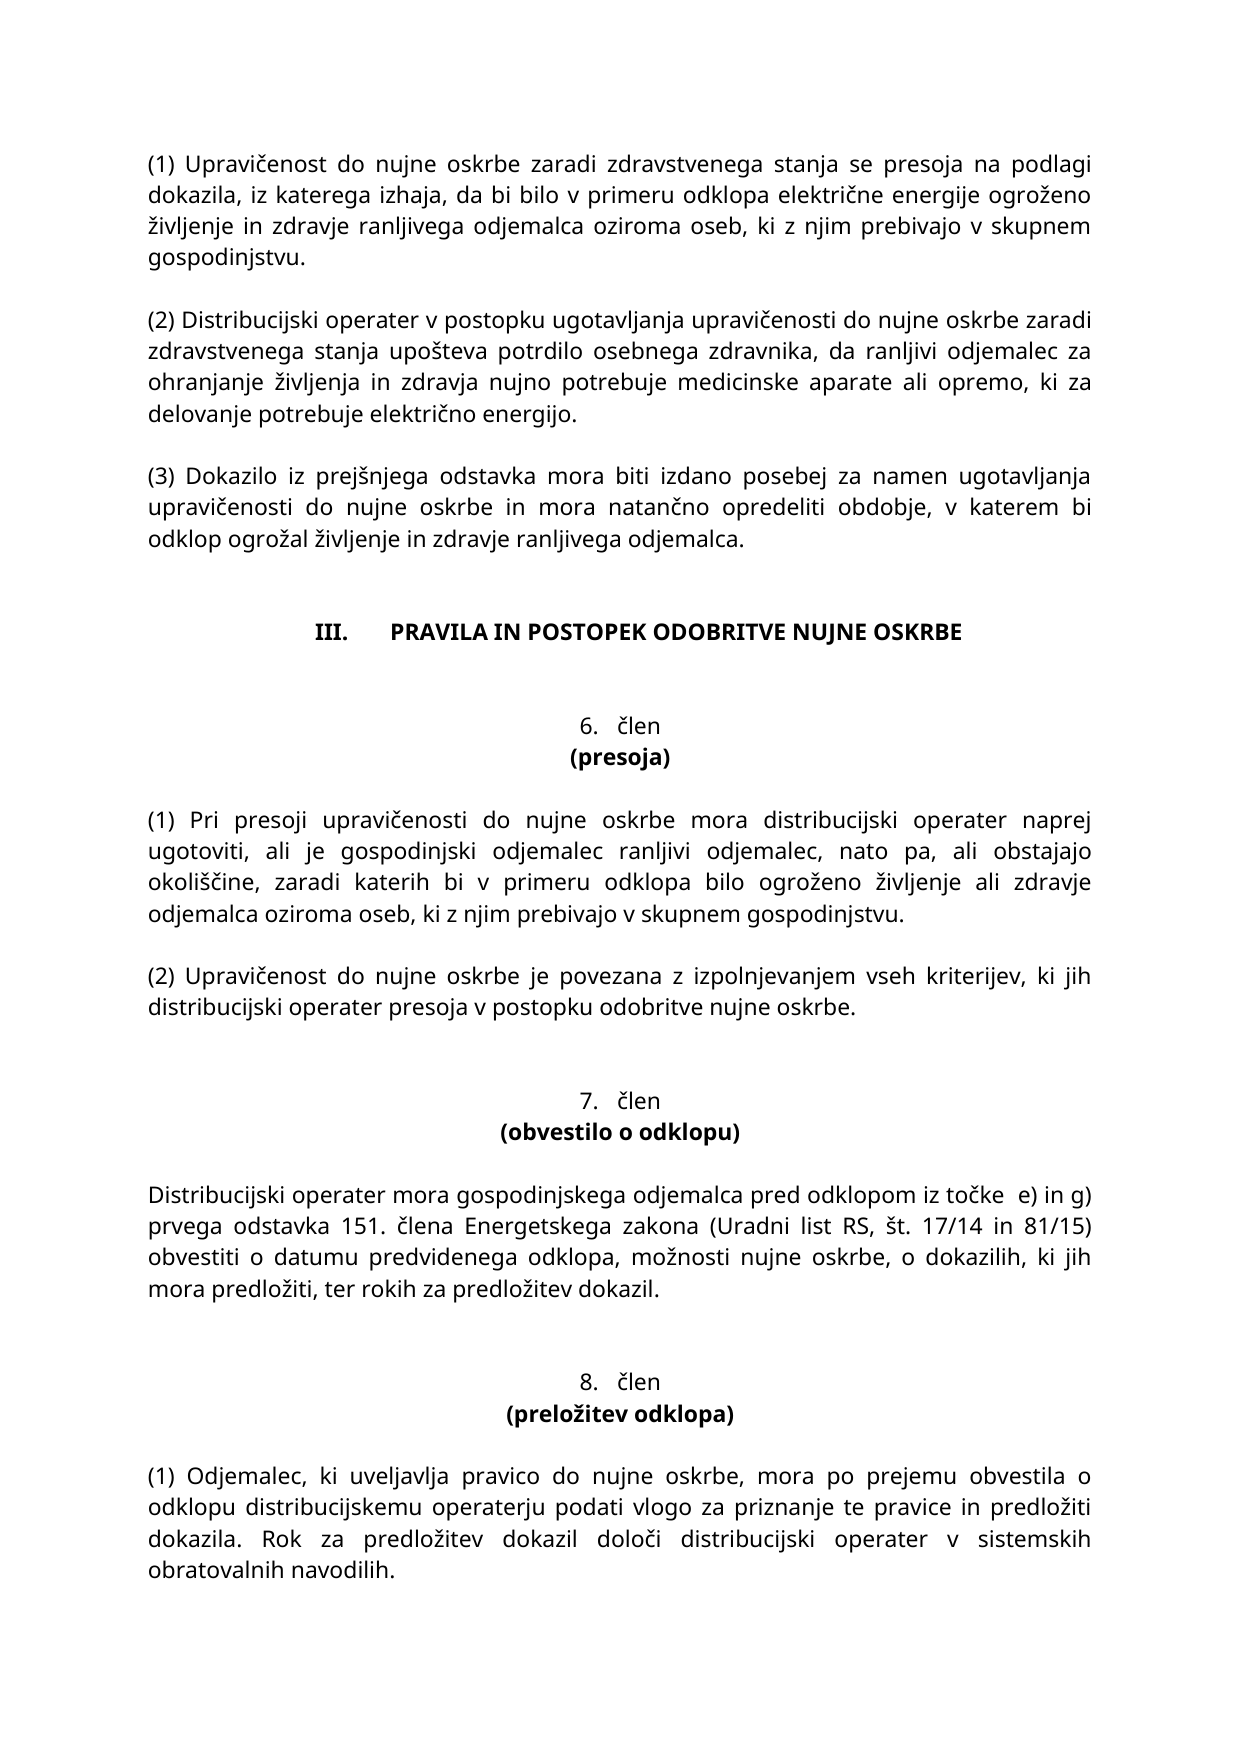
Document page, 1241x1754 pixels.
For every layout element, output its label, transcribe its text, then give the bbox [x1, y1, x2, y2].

list člen [148, 710, 1093, 741]
text (presoja) [148, 741, 1093, 773]
list člen [148, 1366, 1093, 1398]
list PRAVILA IN POSTOPEK ODOBRITVE NUJNE OSKRBE [185, 616, 1093, 648]
text (preložitev odklopa) [148, 1398, 1093, 1429]
text (3) Dokazilo iz prejšnjega odstavka mora biti izdano posebej za namen ugotavljanja upravičenosti do nujne oskrbe in mora natančno opredeliti obdobje, v katerem bi odklop ogrožal življenje in zdravje ranljivega odjemalca. [148, 460, 1093, 554]
text (1) Upravičenost do nujne oskrbe zaradi zdravstvenega stanja se presoja na podlagi dokazila, iz katerega izhaja, da bi bilo v primeru odklopa električne energije ogroženo življenje in zdravje ranljivega odjemalca oziroma oseb, ki z njim prebivajo v skupnem gospodinjstvu. [148, 148, 1093, 273]
text (2) Upravičenost do nujne oskrbe je povezana z izpolnjevanjem vseh kriterijev, ki jih distribucijski operater presoja v postopku odobritve nujne oskrbe. [148, 960, 1093, 1023]
text (obvestilo o odklopu) [148, 1116, 1093, 1148]
list člen [148, 1085, 1093, 1116]
text (2) Distribucijski operater v postopku ugotavljanja upravičenosti do nujne oskrbe zaradi zdravstvenega stanja upošteva potrdilo osebnega zdravnika, da ranljivi odjemalec za ohranjanje življenja in zdravja nujno potrebuje medicinske aparate ali opremo, ki za delovanje potrebuje električno energijo. [148, 304, 1093, 429]
text (1) Pri presoji upravičenosti do nujne oskrbe mora distribucijski operater naprej ugotoviti, ali je gospodinjski odjemalec ranljivi odjemalec, nato pa, ali obstajajo okoliščine, zaradi katerih bi v primeru odklopa bilo ogroženo življenje ali zdravje odjemalca oziroma oseb, ki z njim prebivajo v skupnem gospodinjstvu. [148, 804, 1093, 929]
text (1) Odjemalec, ki uveljavlja pravico do nujne oskrbe, mora po prejemu obvestila o odklopu distribucijskemu operaterju podati vlogo za priznanje te pravice in predložiti dokazila. Rok za predložitev dokazil določi distribucijski operater v sistemskih obratovalnih navodilih. [148, 1460, 1093, 1585]
text Distribucijski operater mora gospodinjskega odjemalca pred odklopom iz točke e) in g) prvega odstavka 151. člena Energetskega zakona (Uradni list RS, št. 17/14 in 81/15) obvestiti o datumu predvidenega odklopa, možnosti nujne oskrbe, o dokazilih, ki jih mora predložiti, ter rokih za predložitev dokazil. [148, 1179, 1093, 1304]
